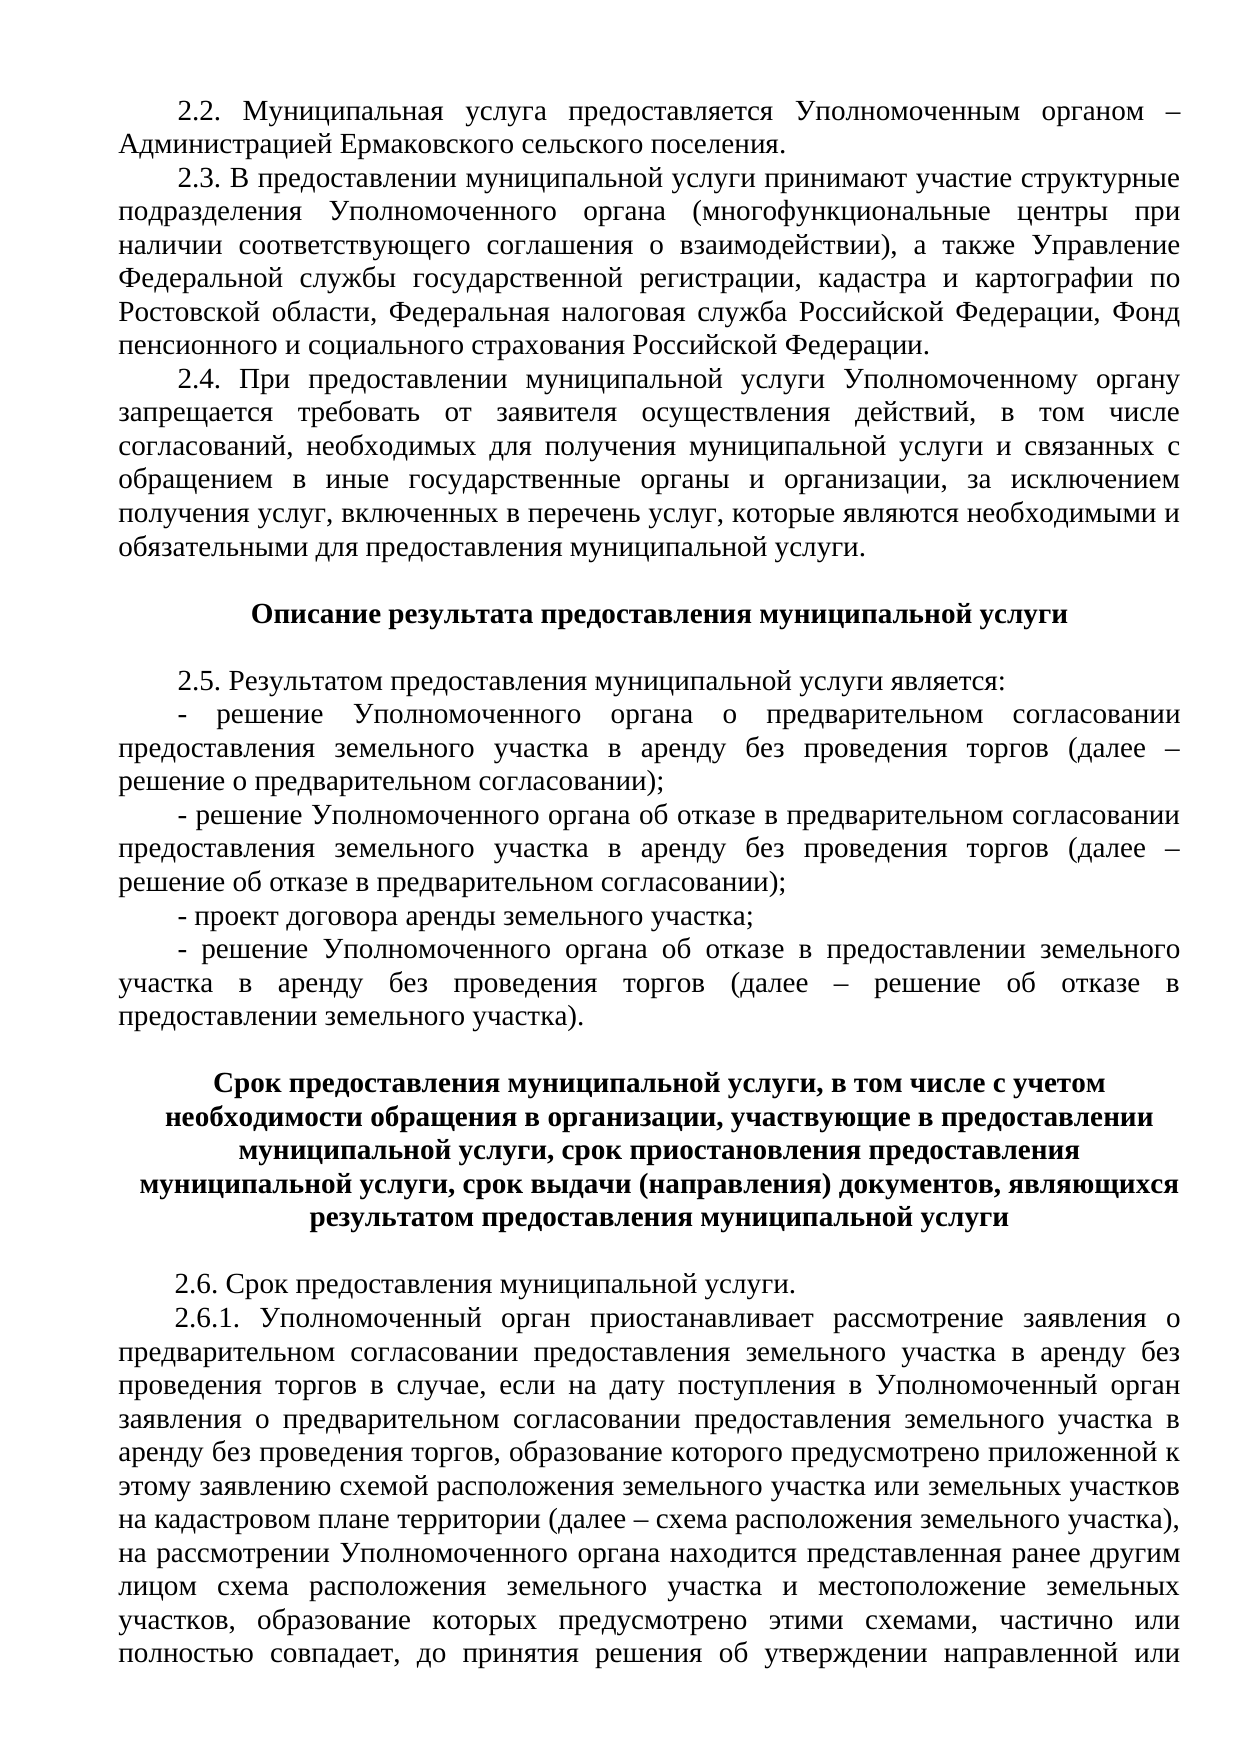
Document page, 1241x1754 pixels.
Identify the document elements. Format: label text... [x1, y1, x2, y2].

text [118, 1300, 1181, 1669]
text 2.2. Муниципальная услуга предоставляется Уполномоченным органом – Администрацией Ермаковского сельского поселения. [118, 93, 1181, 160]
text 2.6. Срок предоставления муниципальной услуги. [118, 1267, 1181, 1300]
text - решение Уполномоченного органа об отказе в предварительном согласовании предоставления земельного участка в аренду без проведения торгов (далее – решение об отказе в предварительном согласовании); [118, 797, 1181, 898]
text 2.4. При предоставлении муниципальной услуги Уполномоченному органу запрещается требовать от заявителя осуществления действий, в том числе согласований, необходимых для получения муниципальной услуги и связанных с обращением в иные государственные органы и организации, за исключением получения услуг, включенных в перечень услуг, которые являются необходимыми и обязательными для предоставления муниципальной услуги. [118, 361, 1181, 562]
text - решение Уполномоченного органа об отказе в предоставлении земельного участка в аренду без проведения торгов (далее – решение об отказе в предоставлении земельного участка). [118, 931, 1181, 1032]
text 2.3. В предоставлении муниципальной услуги принимают участие структурные подразделения Уполномоченного органа (многофункциональные центры при наличии соответствующего соглашения о взаимодействии), а также Управление Федеральной службы государственной регистрации, кадастра и картографии по Ростовской области, Федеральная налоговая служба Российской Федерации, Фонд пенсионного и социального страхования Российской Федерации. [118, 160, 1181, 361]
text - решение Уполномоченного органа о предварительном согласовании предоставления земельного участка в аренду без проведения торгов (далее – решение о предварительном согласовании); [118, 696, 1181, 797]
subtitle Описание результата предоставления муниципальной услуги [138, 596, 1181, 629]
text 2.5. Результатом предоставления муниципальной услуги является: [118, 663, 1181, 696]
text - проект договора аренды земельного участка; [118, 898, 1181, 931]
subtitle Срок предоставления муниципальной услуги, в том числе с учетом необходимости обращения в организации, участвующие в предоставлении муниципальной услуги, срок приостановления предоставления муниципальной услуги, срок выдачи (направления) документов, являющихся результатом предоставления муниципальной услуги [138, 1065, 1181, 1233]
